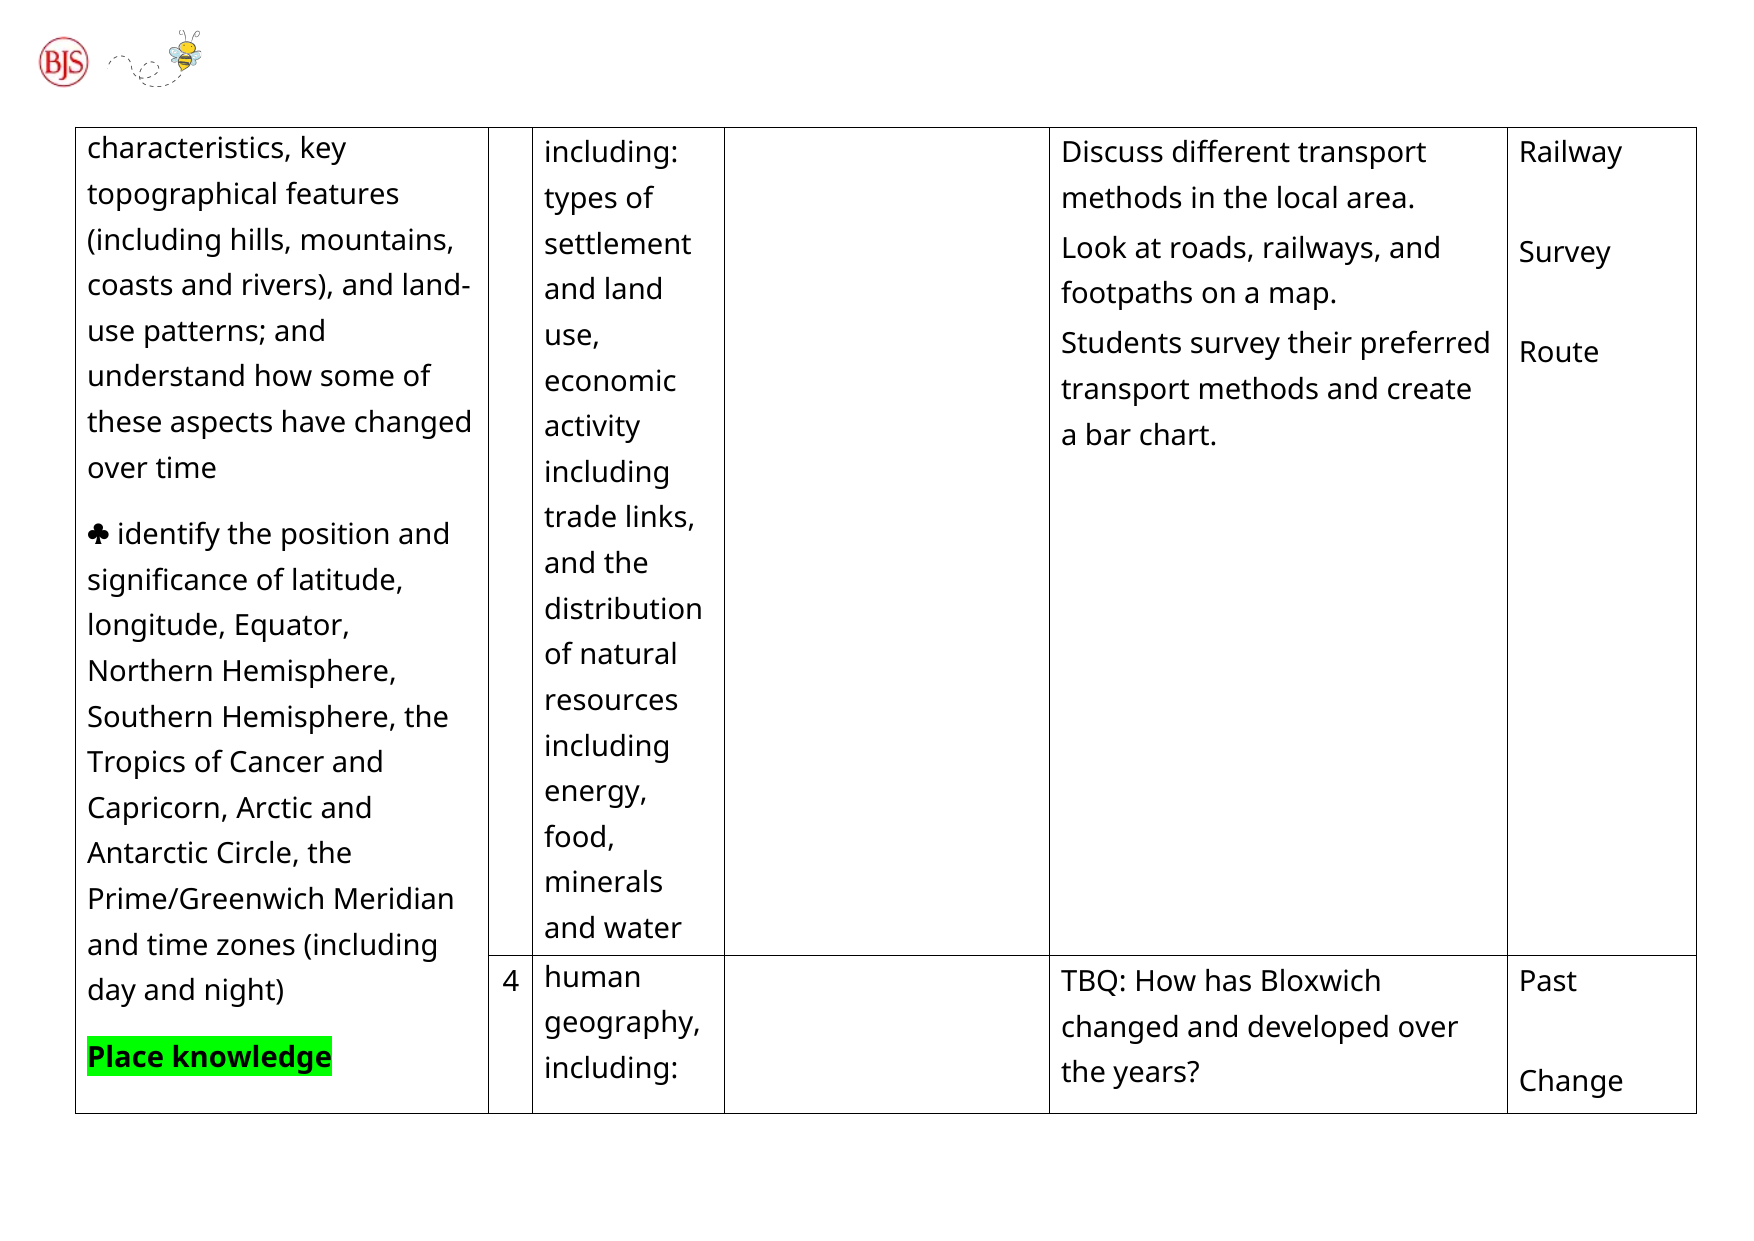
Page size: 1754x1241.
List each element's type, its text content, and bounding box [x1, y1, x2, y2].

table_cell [1508, 956, 1696, 1113]
table_cell 4 [489, 956, 532, 1113]
table_cell [725, 128, 1049, 955]
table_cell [533, 956, 724, 1113]
table_cell 3 [489, 128, 532, 955]
picture [30, 28, 93, 94]
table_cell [1508, 128, 1696, 955]
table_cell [1050, 128, 1507, 955]
table_cell [725, 956, 1049, 1113]
picture [107, 30, 202, 87]
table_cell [1050, 956, 1507, 1113]
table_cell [533, 128, 724, 955]
